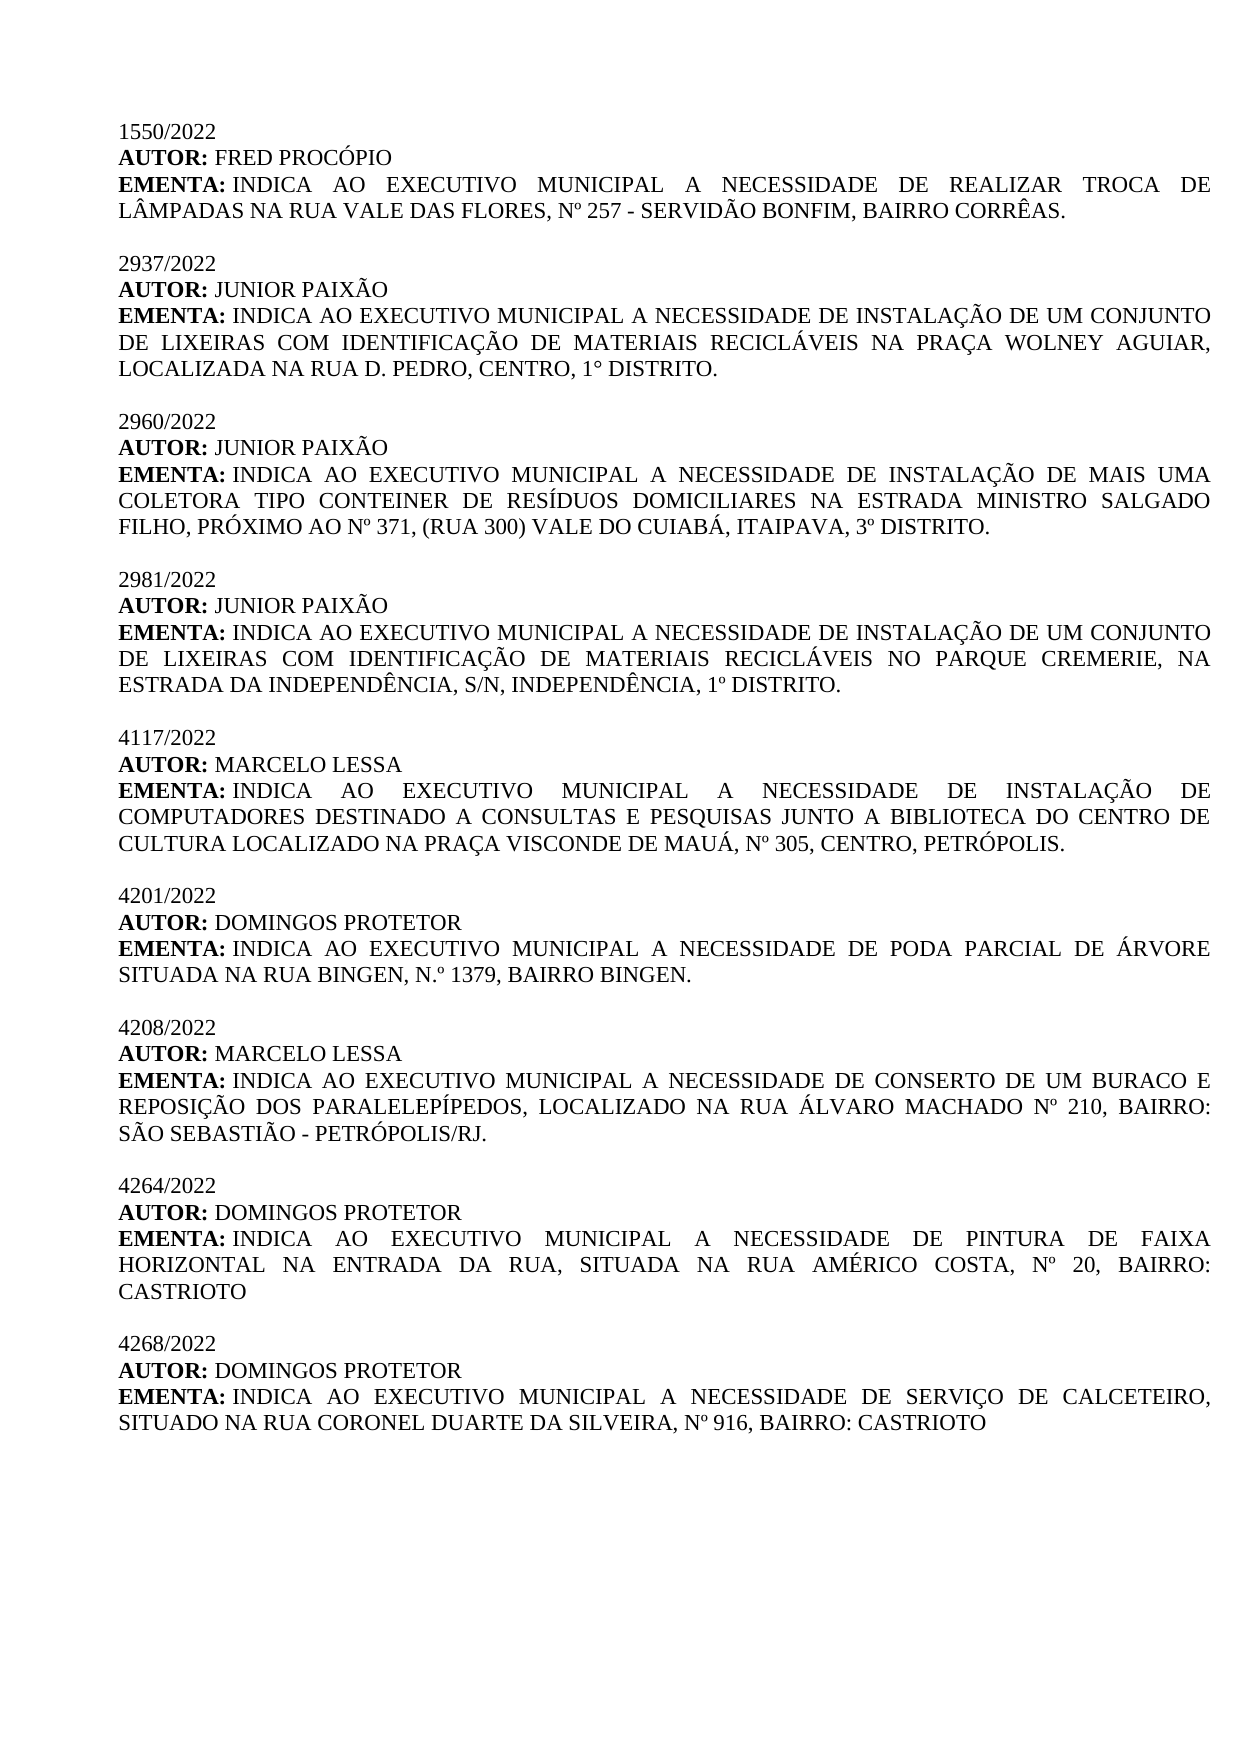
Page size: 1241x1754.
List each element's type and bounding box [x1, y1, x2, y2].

table_header [118, 118, 1212, 1614]
